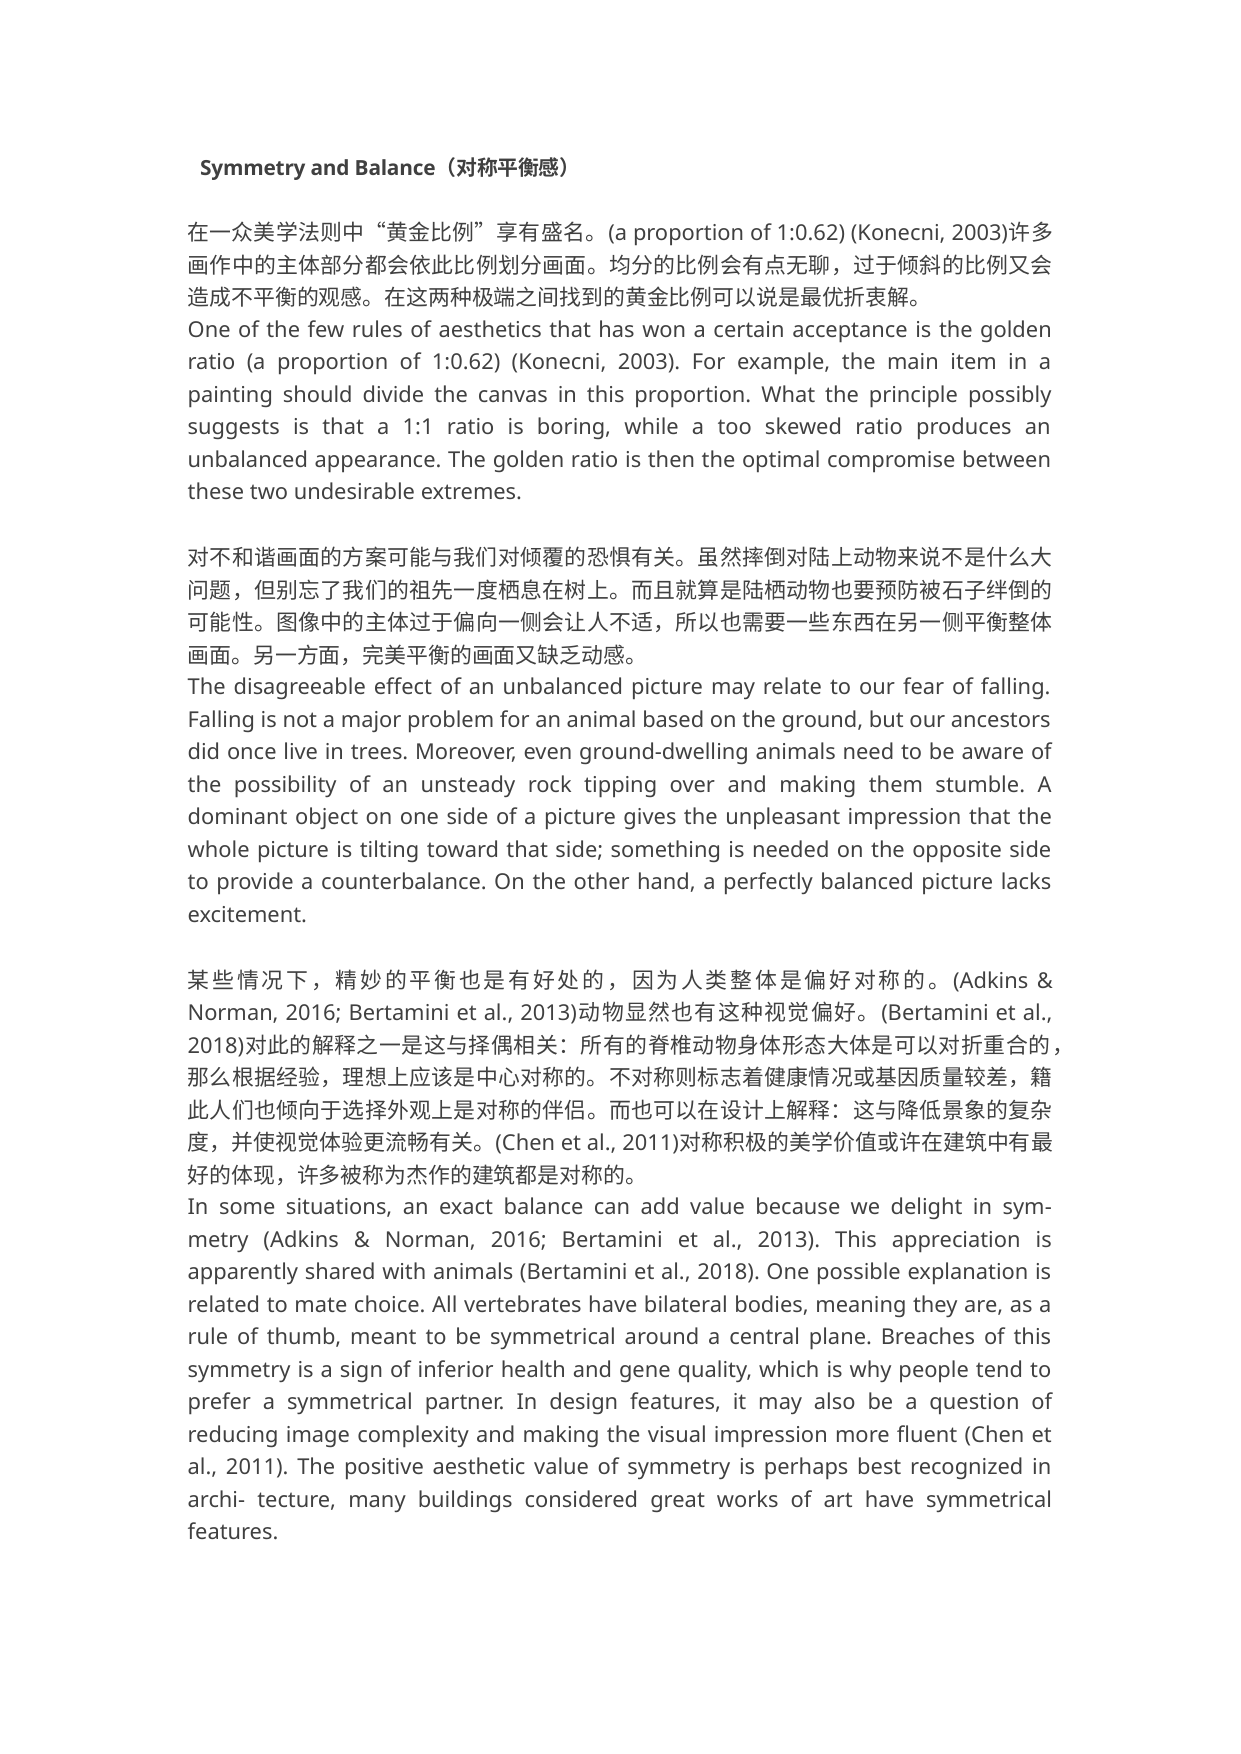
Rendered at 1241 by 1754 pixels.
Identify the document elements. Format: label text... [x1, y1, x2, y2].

text One of the few rules of aesthetics that has won a certain acceptance is the golden ratio (a proportion of 1:0.62) (Konecni, 2003). For example, the main item in a painting should divide the canvas in this proportion. What the principle possibly suggests is that a 1:1 ratio is boring, while a too skewed ratio produces an unbalanced appearance. The golden ratio is then the optimal compromise between these two undesirable extremes. [187, 312, 1053, 507]
subtitle Symmetry and Balance（对称平衡感） [200, 150, 1053, 182]
text The disagreeable effect of an unbalanced picture may relate to our fear of falling. Falling is not a major problem for an animal based on the ground, but our ancestors did once live in trees. Moreover, even ground-dwelling animals need to be aware of the possibility of an unsteady rock tipping over and making them stumble. A dominant object on one side of a picture gives the unpleasant impression that the whole picture is tilting toward that side; something is needed on the opposite side to provide a counterbalance. On the other hand, a perfectly balanced picture lacks excitement. [187, 670, 1053, 930]
text 在一众美学法则中“黄金比例”享有盛名。(a proportion of 1:0.62) (Konecni, 2003)许多画作中的主体部分都会依此比例划分画面。均分的比例会有点无聊，过于倾斜的比例又会造成不平衡的观感。在这两种极端之间找到的黄金比例可以说是最优折衷解。 [187, 215, 1053, 312]
text In some situations, an exact balance can add value because we delight in sym- metry (Adkins & Norman, 2016; Bertamini et al., 2013). This appreciation is apparently shared with animals (Bertamini et al., 2018). One possible explanation is related to mate choice. All vertebrates have bilateral bodies, meaning they are, as a rule of thumb, meant to be symmetrical around a central plane. Breaches of this symmetry is a sign of inferior health and gene quality, which is why people tend to prefer a symmetrical partner. In design features, it may also be a question of reducing image complexity and making the visual impression more fluent (Chen et al., 2011). The positive aesthetic value of symmetry is perhaps best recognized in archi- tecture, many buildings considered great works of art have symmetrical features. [187, 1190, 1053, 1547]
text 对不和谐画面的方案可能与我们对倾覆的恐惧有关。虽然摔倒对陆上动物来说不是什么大问题，但别忘了我们的祖先一度栖息在树上。而且就算是陆栖动物也要预防被石子绊倒的可能性。图像中的主体过于偏向一侧会让人不适，所以也需要一些东西在另一侧平衡整体画面。另一方面，完美平衡的画面又缺乏动感。 [187, 540, 1053, 670]
text 某些情况下，精妙的平衡也是有好处的，因为人类整体是偏好对称的。(Adkins & Norman, 2016; Bertamini et al., 2013)动物显然也有这种视觉偏好。(Bertamini et al., 2018)对此的解释之一是这与择偶相关：所有的脊椎动物身体形态大体是可以对折重合的，那么根据经验，理想上应该是中心对称的。不对称则标志着健康情况或基因质量较差，籍此人们也倾向于选择外观上是对称的伴侣。而也可以在设计上解释：这与降低景象的复杂度，并使视觉体验更流畅有关。(Chen et al., 2011)对称积极的美学价值或许在建筑中有最好的体现，许多被称为杰作的建筑都是对称的。 [187, 962, 1053, 1190]
